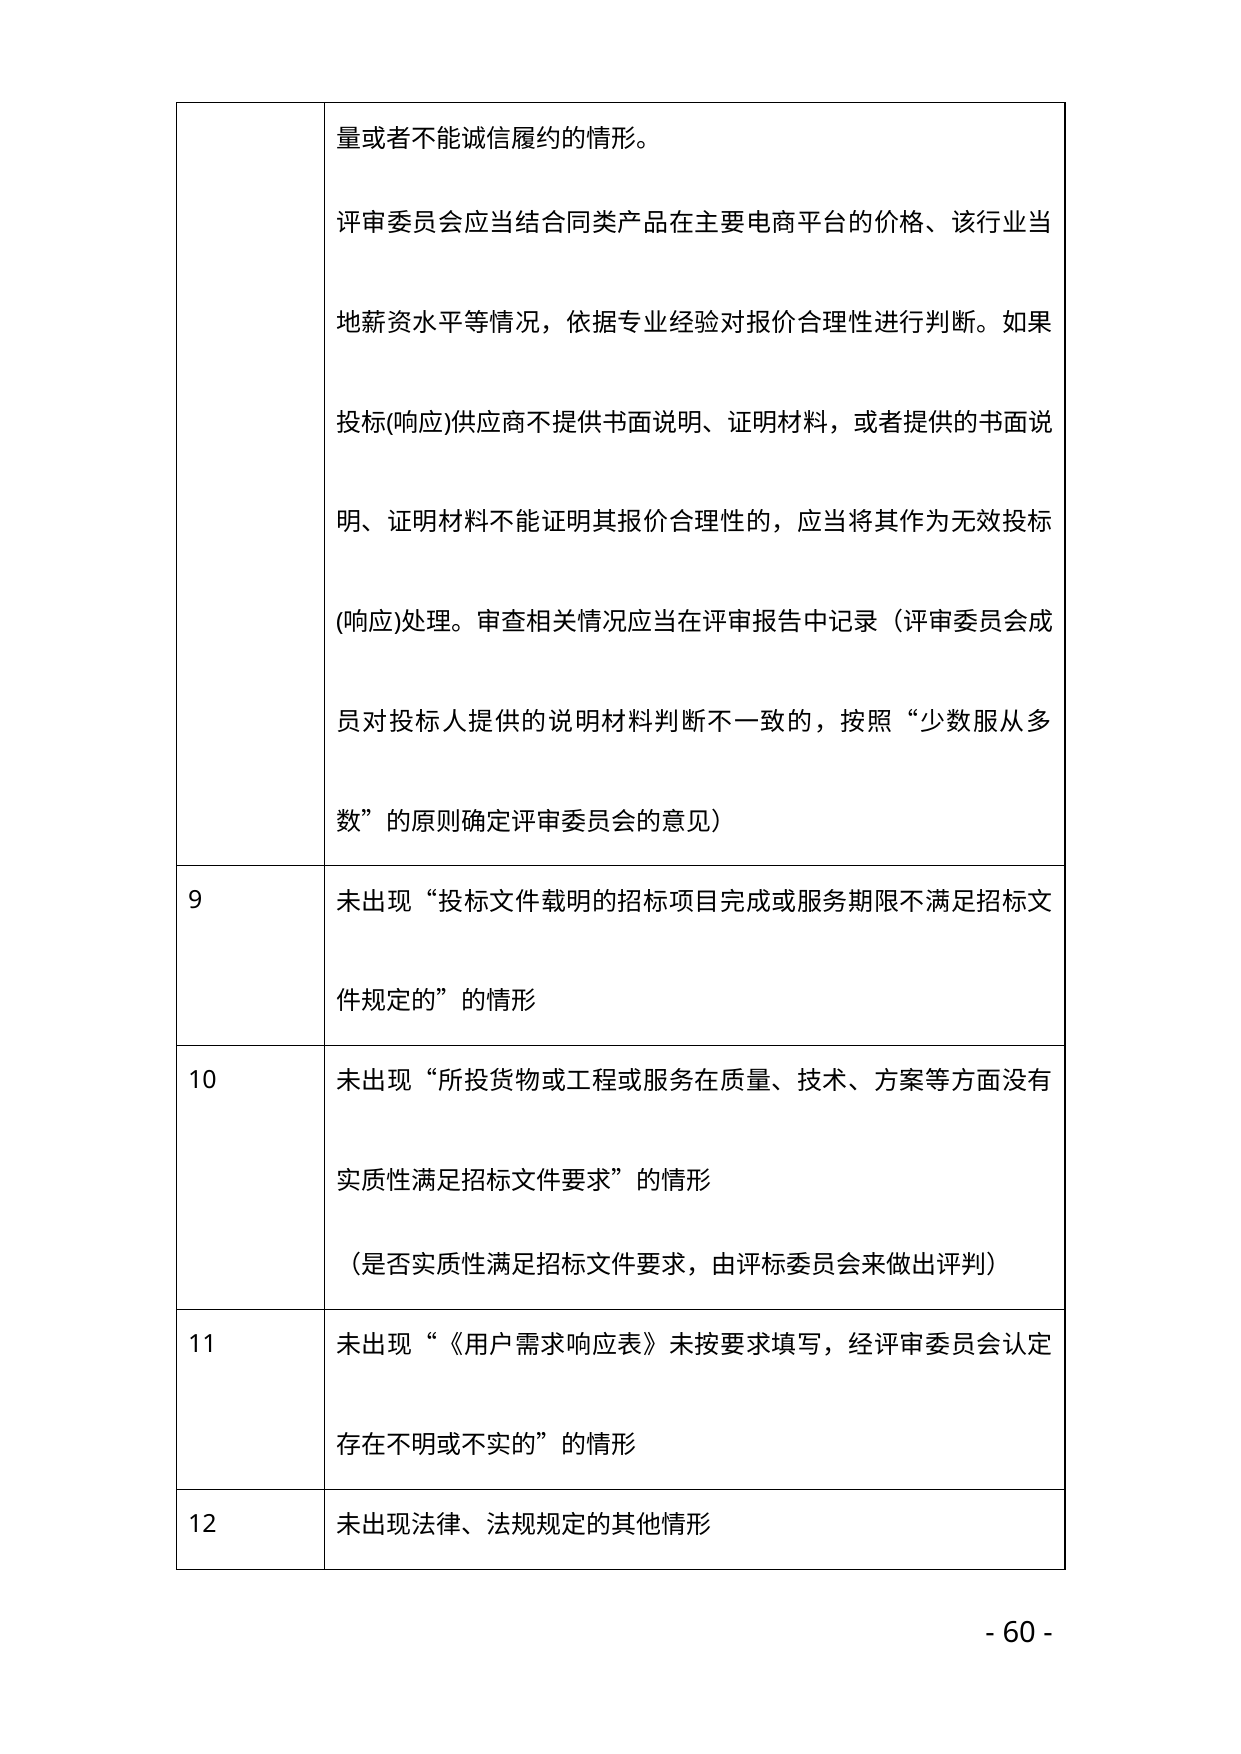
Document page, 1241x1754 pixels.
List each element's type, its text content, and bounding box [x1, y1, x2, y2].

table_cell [325, 103, 1064, 865]
table_cell 11 [177, 1310, 324, 1488]
table_cell 12 [177, 1490, 324, 1568]
table_cell 10 [177, 1046, 324, 1309]
table_cell 8 [177, 103, 324, 865]
table_cell 未出现“投标文件载明的招标项目完成或服务期限不满足招标文件规定的”的情形 [325, 866, 1064, 1044]
table_cell 9 [177, 866, 324, 1044]
table_cell 未出现“《用户需求响应表》未按要求填写，经评审委员会认定存在不明或不实的”的情形 [325, 1310, 1064, 1488]
table_cell 未出现“所投货物或工程或服务在质量、技术、方案等方面没有实质性满足招标文件要求”的情形 （是否实质性满足招标文件要求，由评标委员会来做出评判） [325, 1046, 1064, 1309]
table_cell 未出现法律、法规规定的其他情形 [325, 1490, 1064, 1568]
